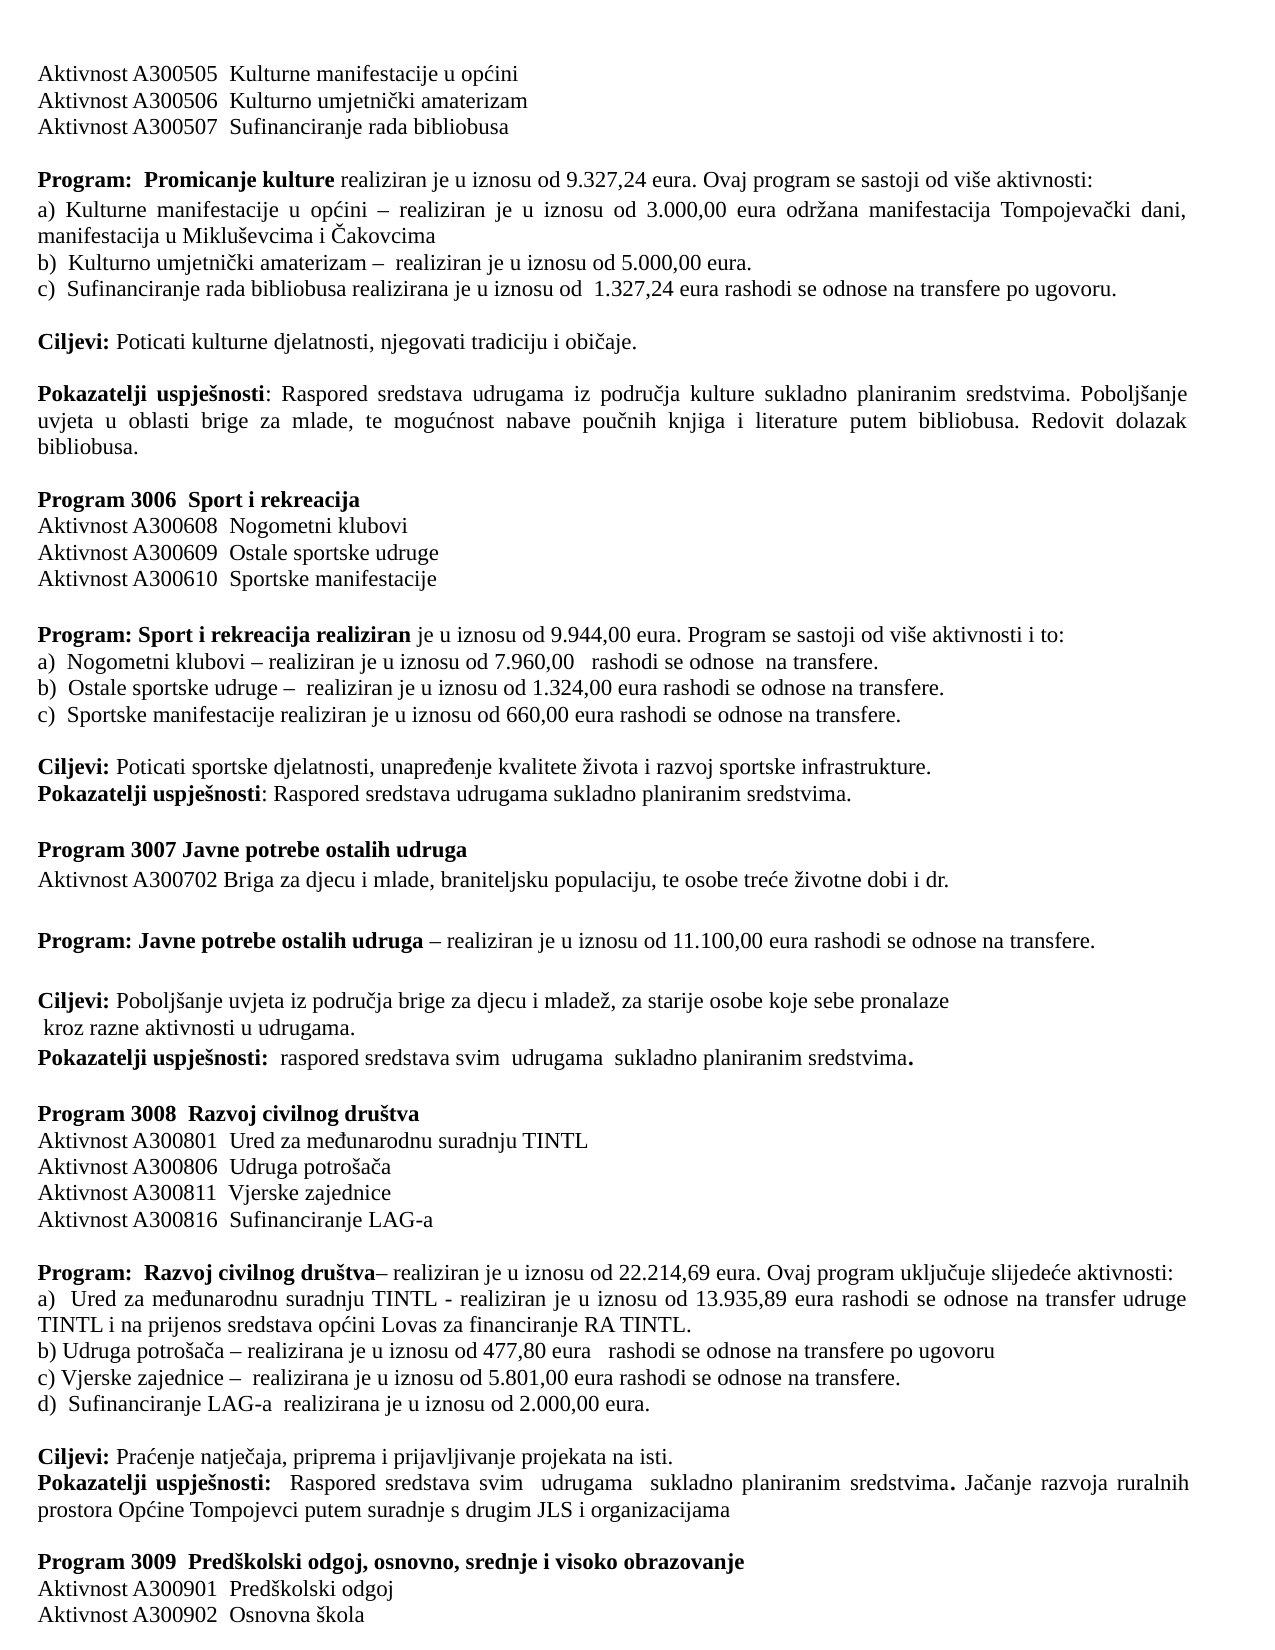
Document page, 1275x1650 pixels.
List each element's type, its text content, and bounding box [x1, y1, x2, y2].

text Program: Javne potrebe ostalih udruga – realiziran je u iznosu od 11.100,00 eura rashodi se odnose na transfere. [37, 927, 1189, 953]
text Aktivnost A300506 Kulturno umjetnički amaterizam [37, 87, 1189, 113]
text Aktivnost A300901 Predškolski odgoj [37, 1575, 1189, 1601]
text Pokazatelji uspješnosti: raspored sredstava svim udrugama sukladno planiranim sredstvima. [37, 1044, 1189, 1070]
text Ciljevi: Praćenje natječaja, priprema i prijavljivanje projekata na isti. [37, 1443, 1189, 1469]
text b) Udruga potrošača – realizirana je u iznosu od 477,80 eura rashodi se odnose na transfere po ugovoru [37, 1338, 1189, 1364]
text c) Vjerske zajednice – realizirana je u iznosu od 5.801,00 eura rashodi se odnose na transfere. [37, 1364, 1189, 1390]
text Program 3008 Razvoj civilnog društva [37, 1100, 1189, 1127]
text Program: Razvoj civilnog društva– realiziran je u iznosu od 22.214,69 eura. Ovaj program uključuje slijedeće aktivnosti: [37, 1258, 1189, 1285]
text Program 3009 Predškolski odgoj, osnovno, srednje i visoko obrazovanje [37, 1548, 1189, 1575]
text Program: Sport i rekreacija realiziran je u iznosu od 9.944,00 eura. Program se sastoji od više aktivnosti i to: [37, 622, 1189, 648]
text Aktivnost A300608 Nogometni klubovi [37, 512, 1189, 539]
text Aktivnost A300816 Sufinanciranje LAG-a [37, 1206, 1189, 1232]
text b) Ostale sportske udruge – realiziran je u iznosu od 1.324,00 eura rashodi se odnose na transfere. [37, 674, 1189, 701]
text a) Nogometni klubovi – realiziran je u iznosu od 7.960,00 rashodi se odnose na transfere. [37, 648, 1189, 674]
text a) Kulturne manifestacije u općini – realiziran je u iznosu od 3.000,00 eura održana manifestacija Tompojevački dani, manifestacija u Mikluševcima i Čakovcima [37, 196, 1189, 249]
text Ciljevi: Poticati sportske djelatnosti, unapređenje kvalitete života i razvoj sportske infrastrukture. [37, 753, 1189, 780]
text Aktivnost A300610 Sportske manifestacije [37, 565, 1189, 591]
text Ciljevi: Poticati kulturne djelatnosti, njegovati tradiciju i običaje. [37, 328, 1189, 354]
text Aktivnost A300505 Kulturne manifestacije u općini [37, 60, 1189, 87]
text Aktivnost A300801 Ured za međunarodnu suradnju TINTL [37, 1127, 1189, 1153]
text b) Kulturno umjetnički amaterizam – realiziran je u iznosu od 5.000,00 eura. [37, 249, 1189, 275]
text Program: Promicanje kulture realiziran je u iznosu od 9.327,24 eura. Ovaj program se sastoji od više aktivnosti: [37, 166, 1189, 192]
text Aktivnost A300507 Sufinanciranje rada bibliobusa [37, 113, 1189, 139]
text Program 3007 Javne potrebe ostalih udruga [37, 836, 1189, 863]
text kroz razne aktivnosti u udrugama. [37, 1014, 1189, 1040]
text Pokazatelji uspješnosti: Raspored sredstava svim udrugama sukladno planiranim sredstvima. Jačanje razvoja ruralnih prostora Općine Tompojevci putem suradnje s drugim JLS i organizacijama [37, 1469, 1189, 1522]
text c) Sufinanciranje rada bibliobusa realizirana je u iznosu od 1.327,24 eura rashodi se odnose na transfere po ugovoru. [37, 275, 1189, 301]
text Aktivnost A300609 Ostale sportske udruge [37, 539, 1189, 565]
text Ciljevi: Poboljšanje uvjeta iz područja brige za djecu i mladež, za starije osobe koje sebe pronalaze [37, 987, 1189, 1014]
text Aktivnost A300902 Osnovna škola [37, 1601, 1189, 1627]
text a) Ured za međunarodnu suradnju TINTL - realiziran je u iznosu od 13.935,89 eura rashodi se odnose na transfer udruge TINTL i na prijenos sredstava općini Lovas za financiranje RA TINTL. [37, 1285, 1189, 1338]
text Aktivnost A300702 Briga za djecu i mlade, braniteljsku populaciju, te osobe treće životne dobi i dr. [37, 866, 1189, 893]
text Pokazatelji uspješnosti: Raspored sredstava udrugama sukladno planiranim sredstvima. [37, 780, 1189, 806]
text Aktivnost A300806 Udruga potrošača [37, 1153, 1189, 1179]
text Program 3006 Sport i rekreacija [37, 486, 1189, 512]
text Pokazatelji uspješnosti: Raspored sredstava udrugama iz područja kulture sukladno planiranim sredstvima. Poboljšanje uvjeta u oblasti brige za mlade, te mogućnost nabave poučnih knjiga i literature putem bibliobusa. Redovit dolazak bibliobusa. [37, 381, 1189, 459]
text c) Sportske manifestacije realiziran je u iznosu od 660,00 eura rashodi se odnose na transfere. [37, 701, 1189, 727]
text Aktivnost A300811 Vjerske zajednice [37, 1179, 1189, 1206]
text d) Sufinanciranje LAG-a realizirana je u iznosu od 2.000,00 eura. [37, 1390, 1189, 1417]
